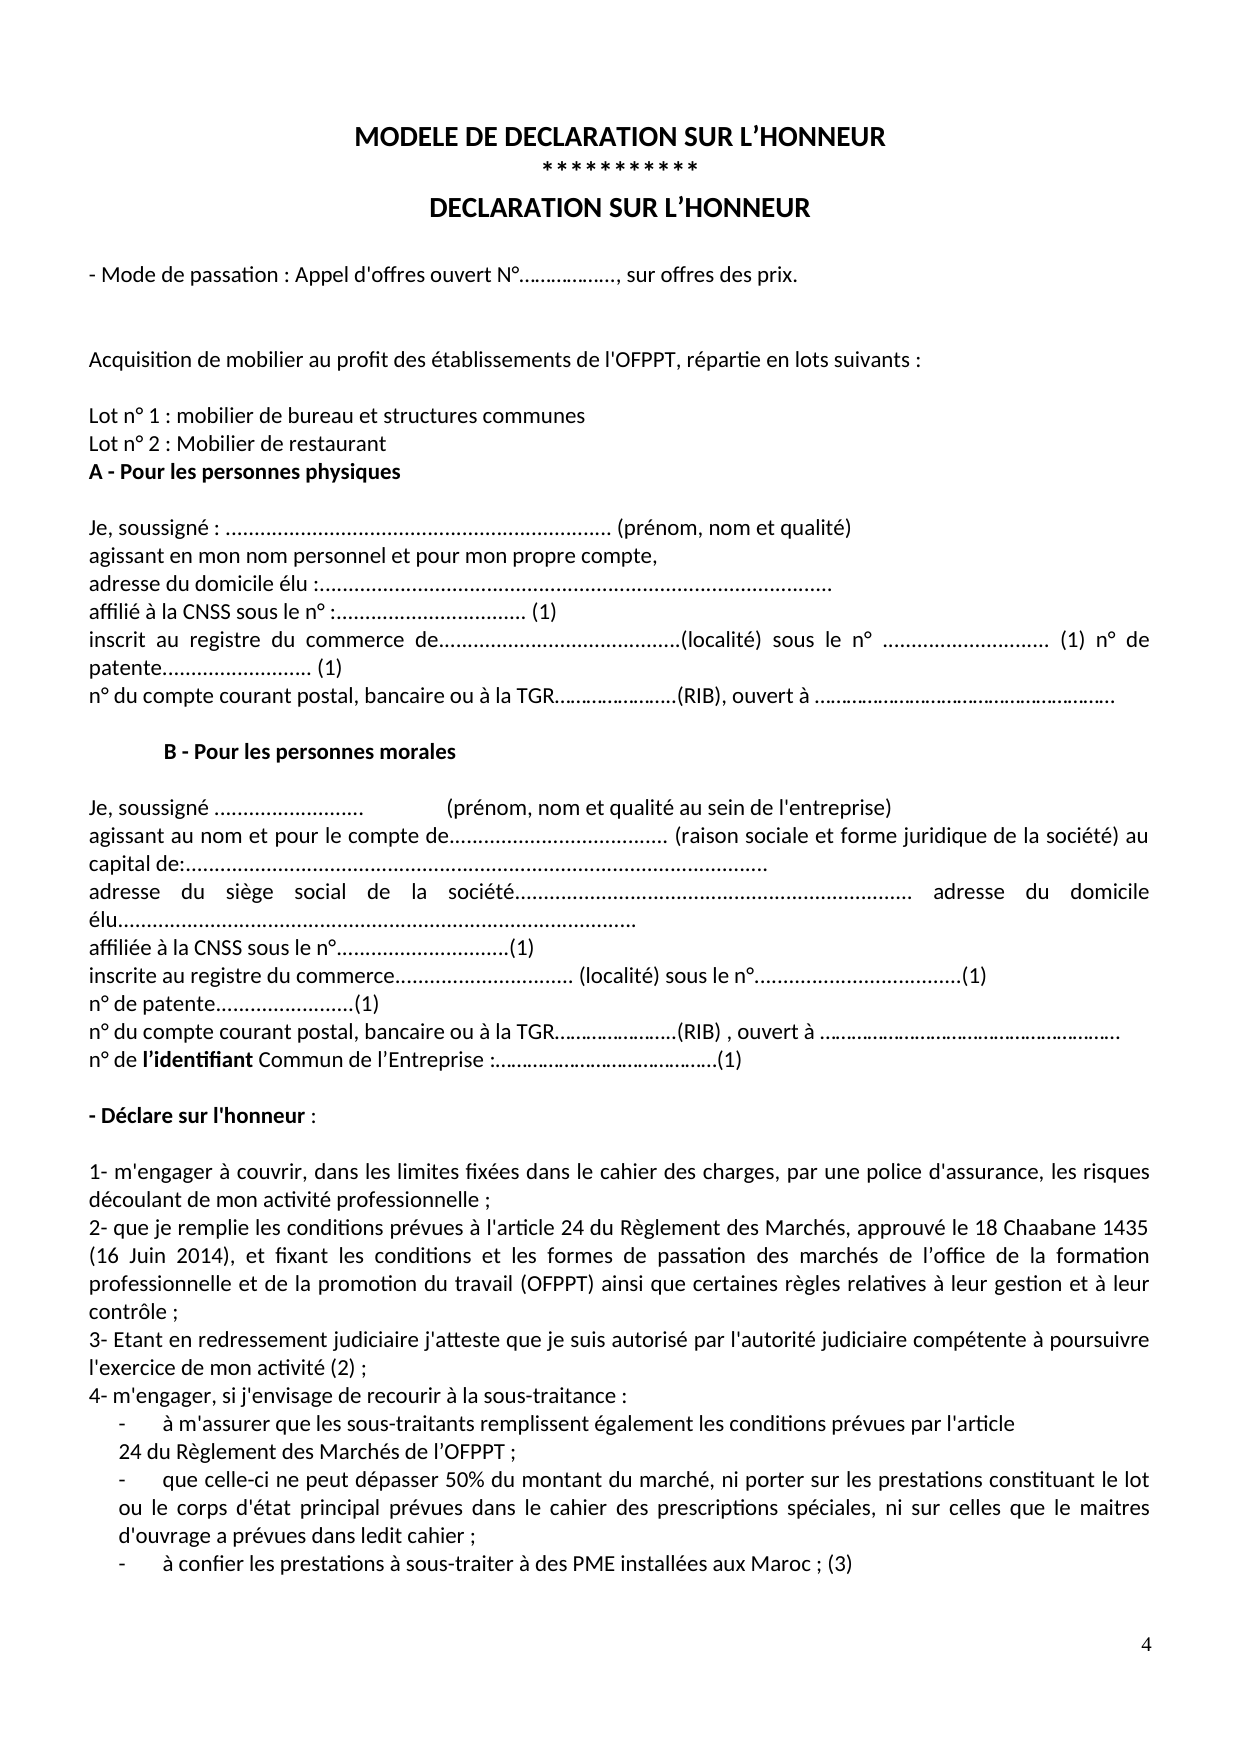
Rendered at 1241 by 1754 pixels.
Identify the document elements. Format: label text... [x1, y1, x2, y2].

text A - Pour les personnes physiques [89, 457, 1152, 485]
list Lot n° 2 : Mobilier de restaurant [89, 429, 1152, 457]
text adresse du domicile élu :......................................................................................... [89, 569, 1152, 597]
list Acquisition de mobilier au profit des établissements de l'OFPPT, répartie en lots suivants : [89, 345, 1152, 373]
text 1- m'engager à couvrir, dans les limites fixées dans le cahier des charges, par une police d'assurance, les risques découlant de mon activité professionnelle ; [89, 1157, 1152, 1213]
text MODELE DE DECLARATION SUR L’HONNEUR [89, 118, 1152, 154]
text adresse du siège social de la société..................................................................... adresse du domicile élu.......................................................................................... [89, 877, 1152, 933]
text *********** [89, 154, 1152, 189]
text DECLARATION SUR L’HONNEUR [89, 189, 1152, 225]
text n° de patente........................(1) [89, 989, 1152, 1017]
text B - Pour les personnes morales [164, 737, 1152, 765]
text n° du compte courant postal, bancaire ou à la TGR…………………..(RIB) , ouvert à ………………………………………………… [89, 1017, 1152, 1045]
text n° de l’identifiant Commun de l’Entreprise :……………………………………(1) [89, 1045, 1152, 1073]
text agissant en mon nom personnel et pour mon propre compte, [89, 541, 1152, 569]
text Je, soussigné : ................................................................... (prénom, nom et qualité) [89, 513, 1152, 541]
text 4- m'engager, si j'envisage de recourir à la sous-traitance : [89, 1381, 1152, 1409]
text 3- Etant en redressement judiciaire j'atteste que je suis autorisé par l'autorité judiciaire compétente à poursuivre l'exercice de mon activité (2) ; [89, 1325, 1152, 1381]
text - Déclare sur l'honneur : [89, 1101, 1152, 1129]
text agissant au nom et pour le compte de...................................... (raison sociale et forme juridique de la société) au capital de:..................................................................................................... [89, 821, 1152, 877]
text inscrit au registre du commerce de..........................................(localité) sous le n° ............................. (1) n° de patente.......................... (1) [89, 625, 1152, 681]
text 2- que je remplie les conditions prévues à l'article 24 du Règlement des Marchés, approuvé le 18 Chaabane 1435 (16 Juin 2014), et fixant les conditions et les formes de passation des marchés de l’office de la formation professionnelle et de la promotion du travail (OFPPT) ainsi que certaines règles relatives à leur gestion et à leur contrôle ; [89, 1213, 1152, 1325]
text - Mode de passation : Appel d'offres ouvert N°……………..., sur offres des prix. [89, 261, 1152, 289]
text - que celle-ci ne peut dépasser 50% du montant du marché, ni porter sur les prestations constituant le lot ou le corps d'état principal prévues dans le cahier des prescriptions spéciales, ni sur celles que le maitres d'ouvrage a prévues dans ledit cahier ; [118, 1466, 1152, 1549]
text affiliée à la CNSS sous le n°..............................(1) [89, 933, 1152, 961]
text n° du compte courant postal, bancaire ou à la TGR…………………..(RIB), ouvert à ………………………………………………… [89, 681, 1152, 709]
text affilié à la CNSS sous le n° :................................. (1) [89, 597, 1152, 625]
text inscrite au registre du commerce............................... (localité) sous le n°....................................(1) [89, 961, 1152, 989]
text 24 du Règlement des Marchés de l’OFPPT ; [118, 1437, 1152, 1466]
list Lot n° 1 : mobilier de bureau et structures communes [89, 401, 1152, 429]
text - à m'assurer que les sous-traitants remplissent également les conditions prévues par l'article [118, 1409, 1152, 1437]
text - à confier les prestations à sous-traiter à des PME installées aux Maroc ; (3) [118, 1549, 1152, 1578]
text Je, soussigné .......................... (prénom, nom et qualité au sein de l'entreprise) [89, 793, 1152, 821]
